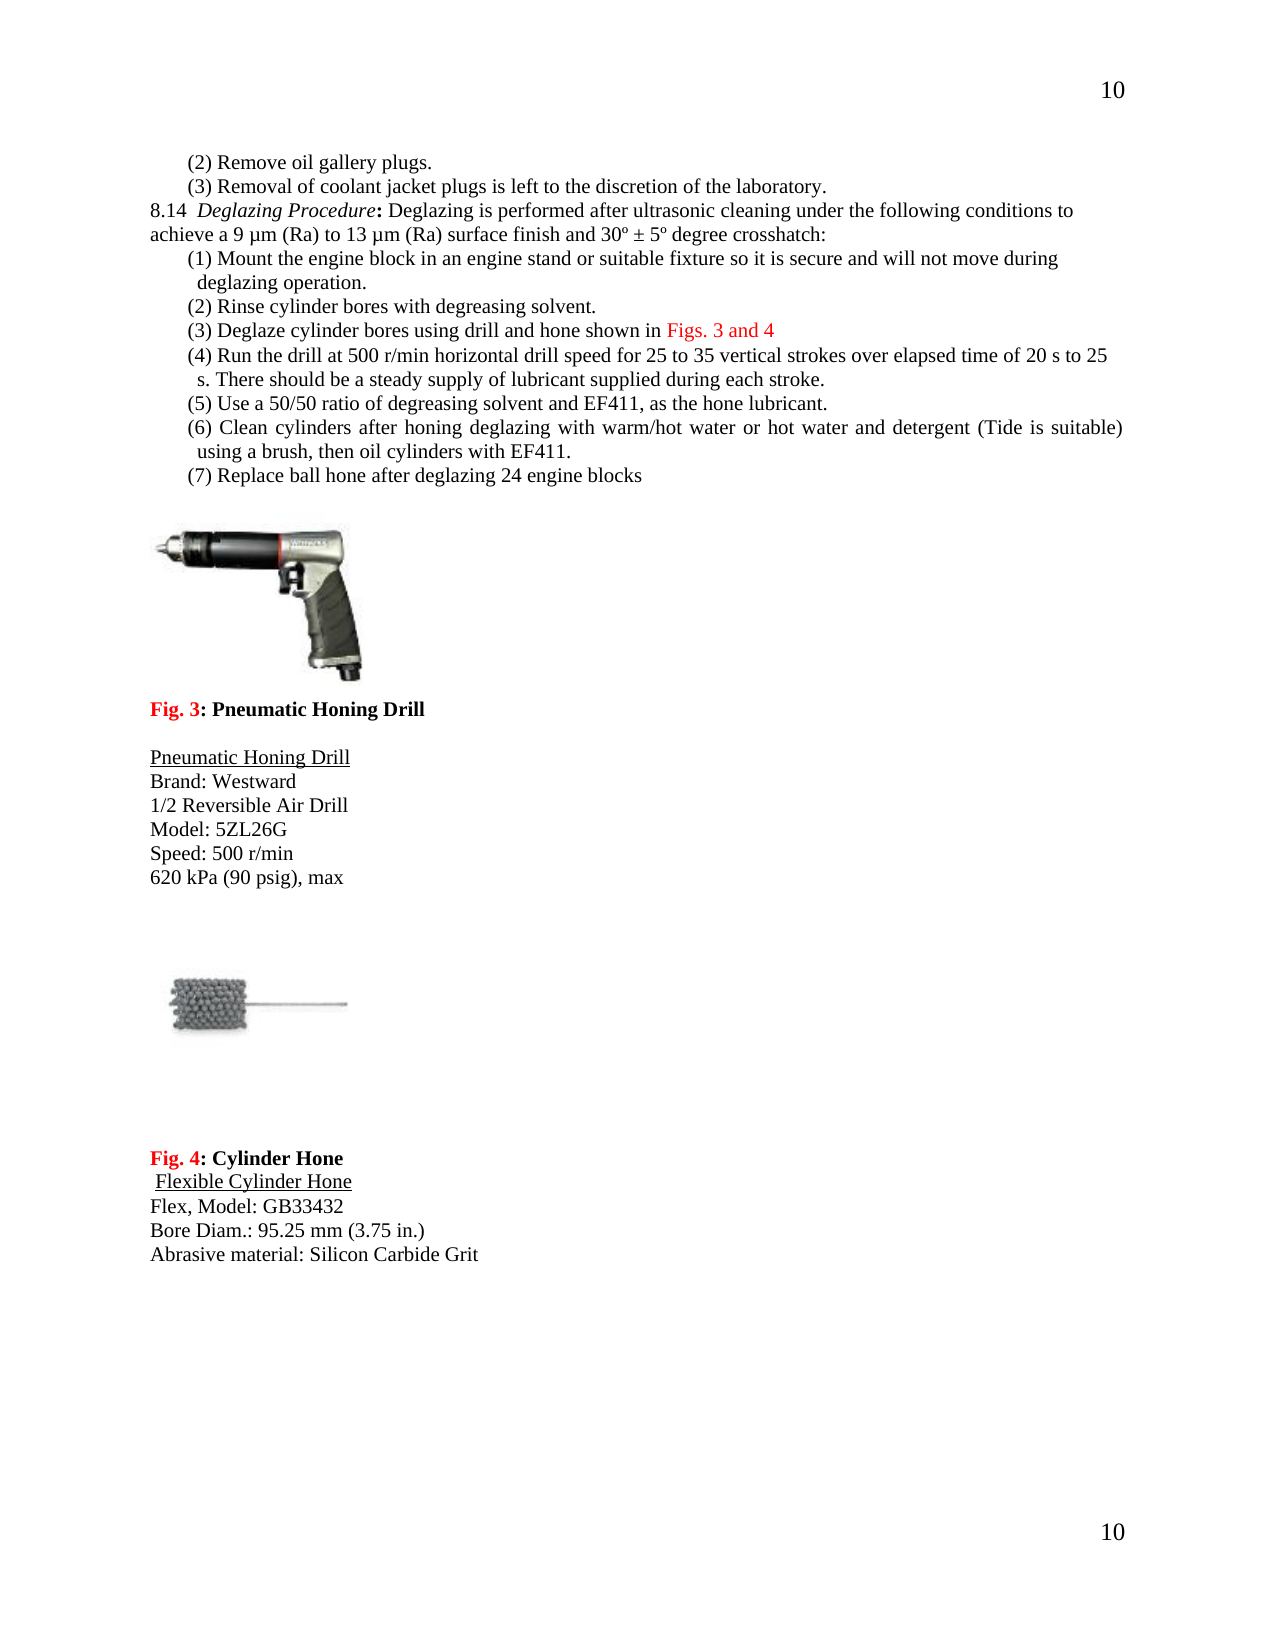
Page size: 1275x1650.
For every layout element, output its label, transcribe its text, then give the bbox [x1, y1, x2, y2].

text Fig. 3: Pneumatic Honing Drill [150, 697, 628, 721]
text Pneumatic Honing Drill [150, 745, 628, 769]
text Abrasive material: Silicon Carbide Grit [150, 1242, 628, 1266]
text (3) Deglaze cylinder bores using drill and hone shown in Figs. 3 and 4 [150, 318, 1125, 342]
text Bore Diam.: 95.25 mm (3.75 in.) [150, 1218, 628, 1242]
text Speed: 500 r/min [150, 841, 628, 865]
text Model: 5ZL26G [150, 817, 628, 841]
text (2) Remove oil gallery plugs. [150, 150, 1125, 174]
text (4) Run the drill at 500 r/min horizontal drill speed for 25 to 35 vertical strokes over elapsed time of 20 s to 25 s. There should be a steady supply of lubricant supplied during each stroke. [187, 342, 1125, 391]
text 1/2 Reversible Air Drill [150, 793, 628, 817]
text 620 kPa (90 psig), max [150, 865, 628, 889]
text Brand: Westward [150, 769, 628, 793]
text Flexible Cylinder Hone [150, 1169, 628, 1193]
picture [150, 511, 368, 697]
text (1) Mount the engine block in an engine stand or suitable fixture so it is secure and will not move during deglazing operation. [187, 246, 1125, 294]
text (5) Use a 50/50 ratio of degreasing solvent and EF411, as the hone lubricant. [150, 391, 1125, 415]
text (6) Clean cylinders after honing deglazing with warm/hot water or hot water and detergent (Tide is suitable) using a brush, then oil cylinders with EF411. [187, 415, 1125, 463]
text (2) Rinse cylinder bores with degreasing solvent. [187, 294, 1125, 318]
text Fig. 4: Cylinder Hone [150, 1145, 628, 1169]
text Flex, Model: GB33432 [150, 1193, 628, 1218]
text (3) Removal of coolant jacket plugs is left to the discretion of the laboratory. [150, 174, 1125, 198]
text (7) Replace ball hone after deglazing 24 engine blocks [150, 463, 1125, 487]
picture [150, 913, 360, 1093]
text 8.14 Deglazing Procedure: Deglazing is performed after ultrasonic cleaning under the following conditions to achieve a 9 µm (Ra) to 13 µm (Ra) surface finish and 30º ± 5º degree crosshatch: [150, 198, 1125, 246]
